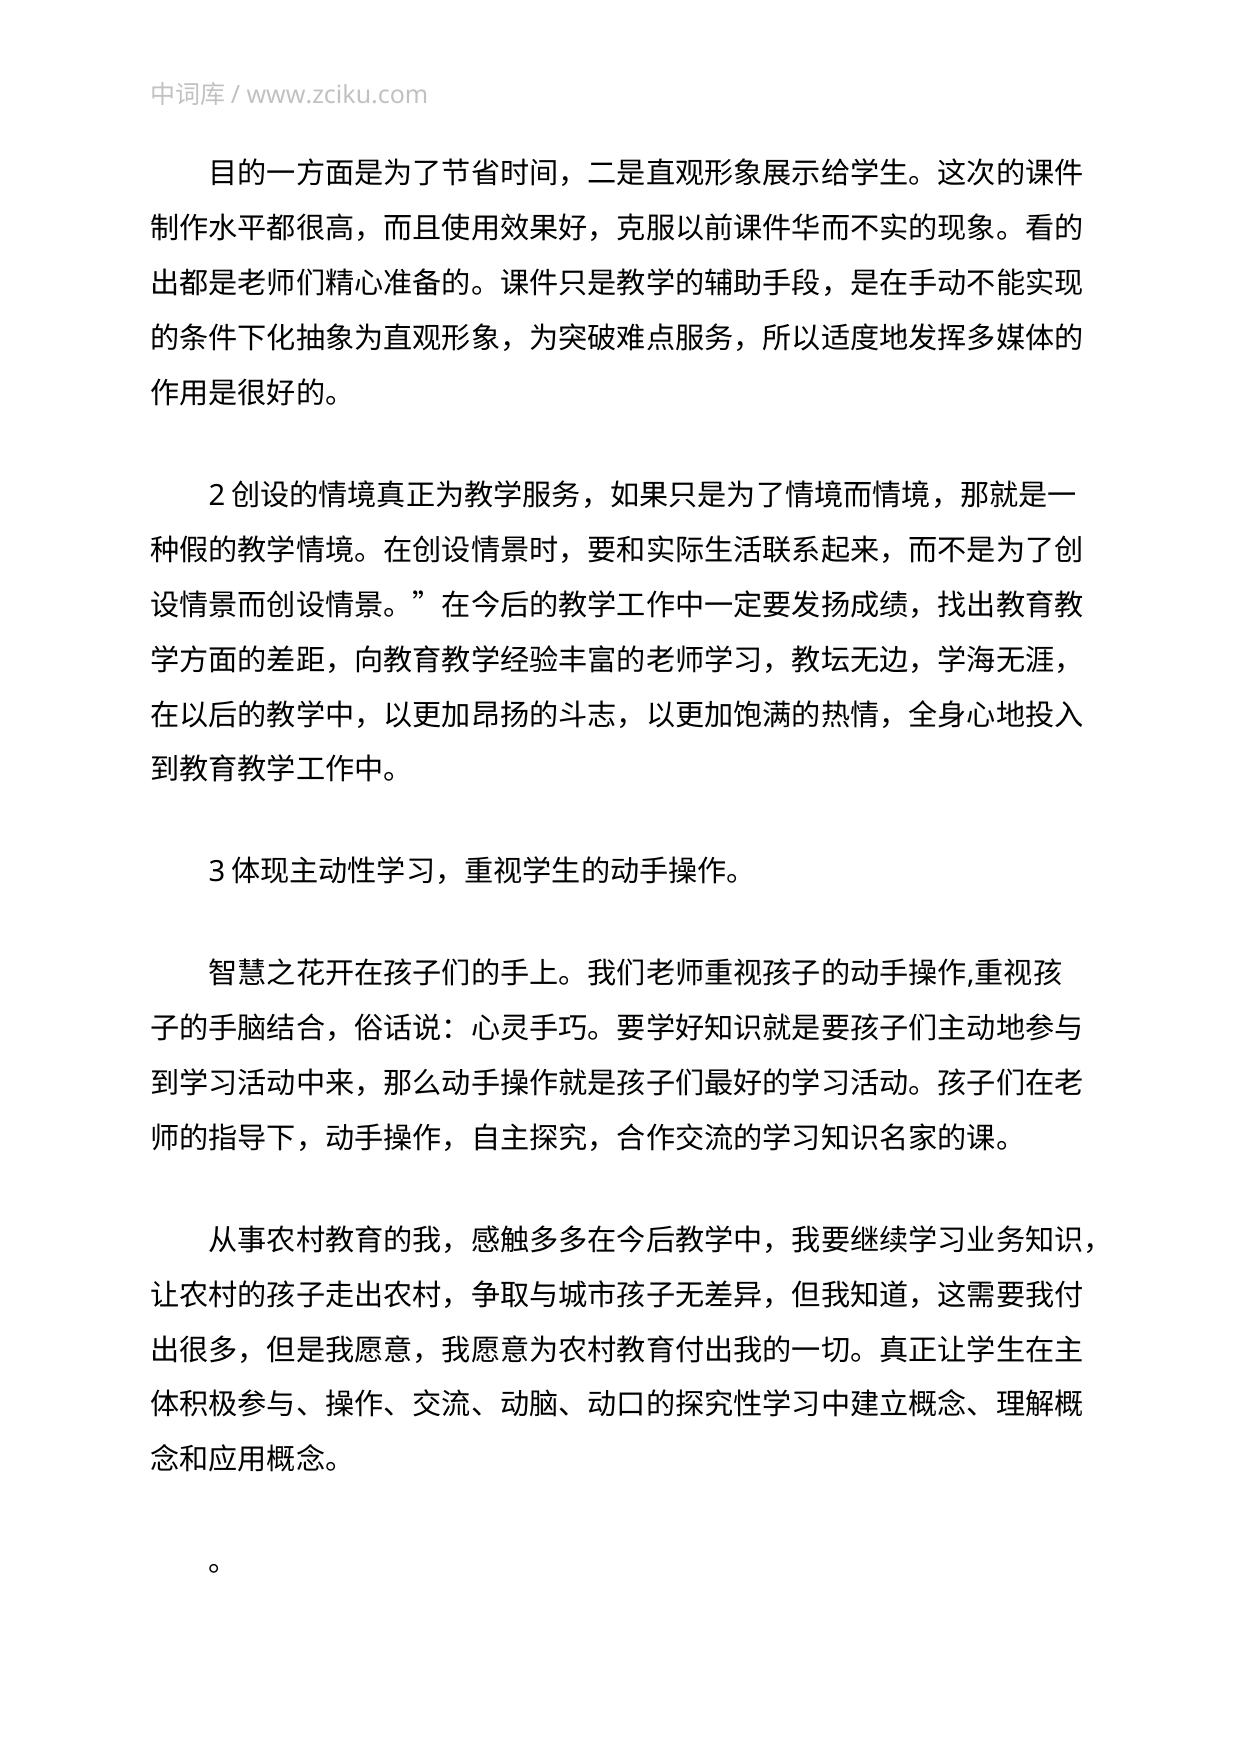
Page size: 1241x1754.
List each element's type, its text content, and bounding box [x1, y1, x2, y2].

text 目的一方面是为了节省时间，二是直观形象展示给学生。这次的课件制作水平都很高，而且使用效果好，克服以前课件华而不实的现象。看的出都是老师们精心准备的。课件只是教学的辅助手段，是在手动不能实现的条件下化抽象为直观形象，为突破难点服务，所以适度地发挥多媒体的作用是很好的。 [150, 150, 1090, 412]
text 2创设的情境真正为教学服务，如果只是为了情境而情境，那就是一种假的教学情境。在创设情景时，要和实际生活联系起来，而不是为了创设情景而创设情景。”在今后的教学工作中一定要发扬成绩，找出教育教学方面的差距，向教育教学经验丰富的老师学习，教坛无边，学海无涯，在以后的教学中，以更加昂扬的斗志，以更加饱满的热情，全身心地投入到教育教学工作中。 [150, 471, 1090, 788]
text 。 [150, 1538, 1090, 1580]
text 3体现主动性学习，重视学生的动手操作。 [150, 848, 1090, 890]
text 从事农村教育的我，感触多多在今后教学中，我要继续学习业务知识，让农村的孩子走出农村，争取与城市孩子无差异，但我知道，这需要我付出很多，但是我愿意，我愿意为农村教育付出我的一切。真正让学生在主体积极参与、操作、交流、动脑、动口的探究性学习中建立概念、理解概念和应用概念。 [150, 1216, 1090, 1478]
text 智慧之花开在孩子们的手上。我们老师重视孩子的动手操作,重视孩子的手脑结合，俗话说：心灵手巧。要学好知识就是要孩子们主动地参与到学习活动中来，那么动手操作就是孩子们最好的学习活动。孩子们在老师的指导下，动手操作，自主探究，合作交流的学习知识名家的课。 [150, 950, 1090, 1157]
